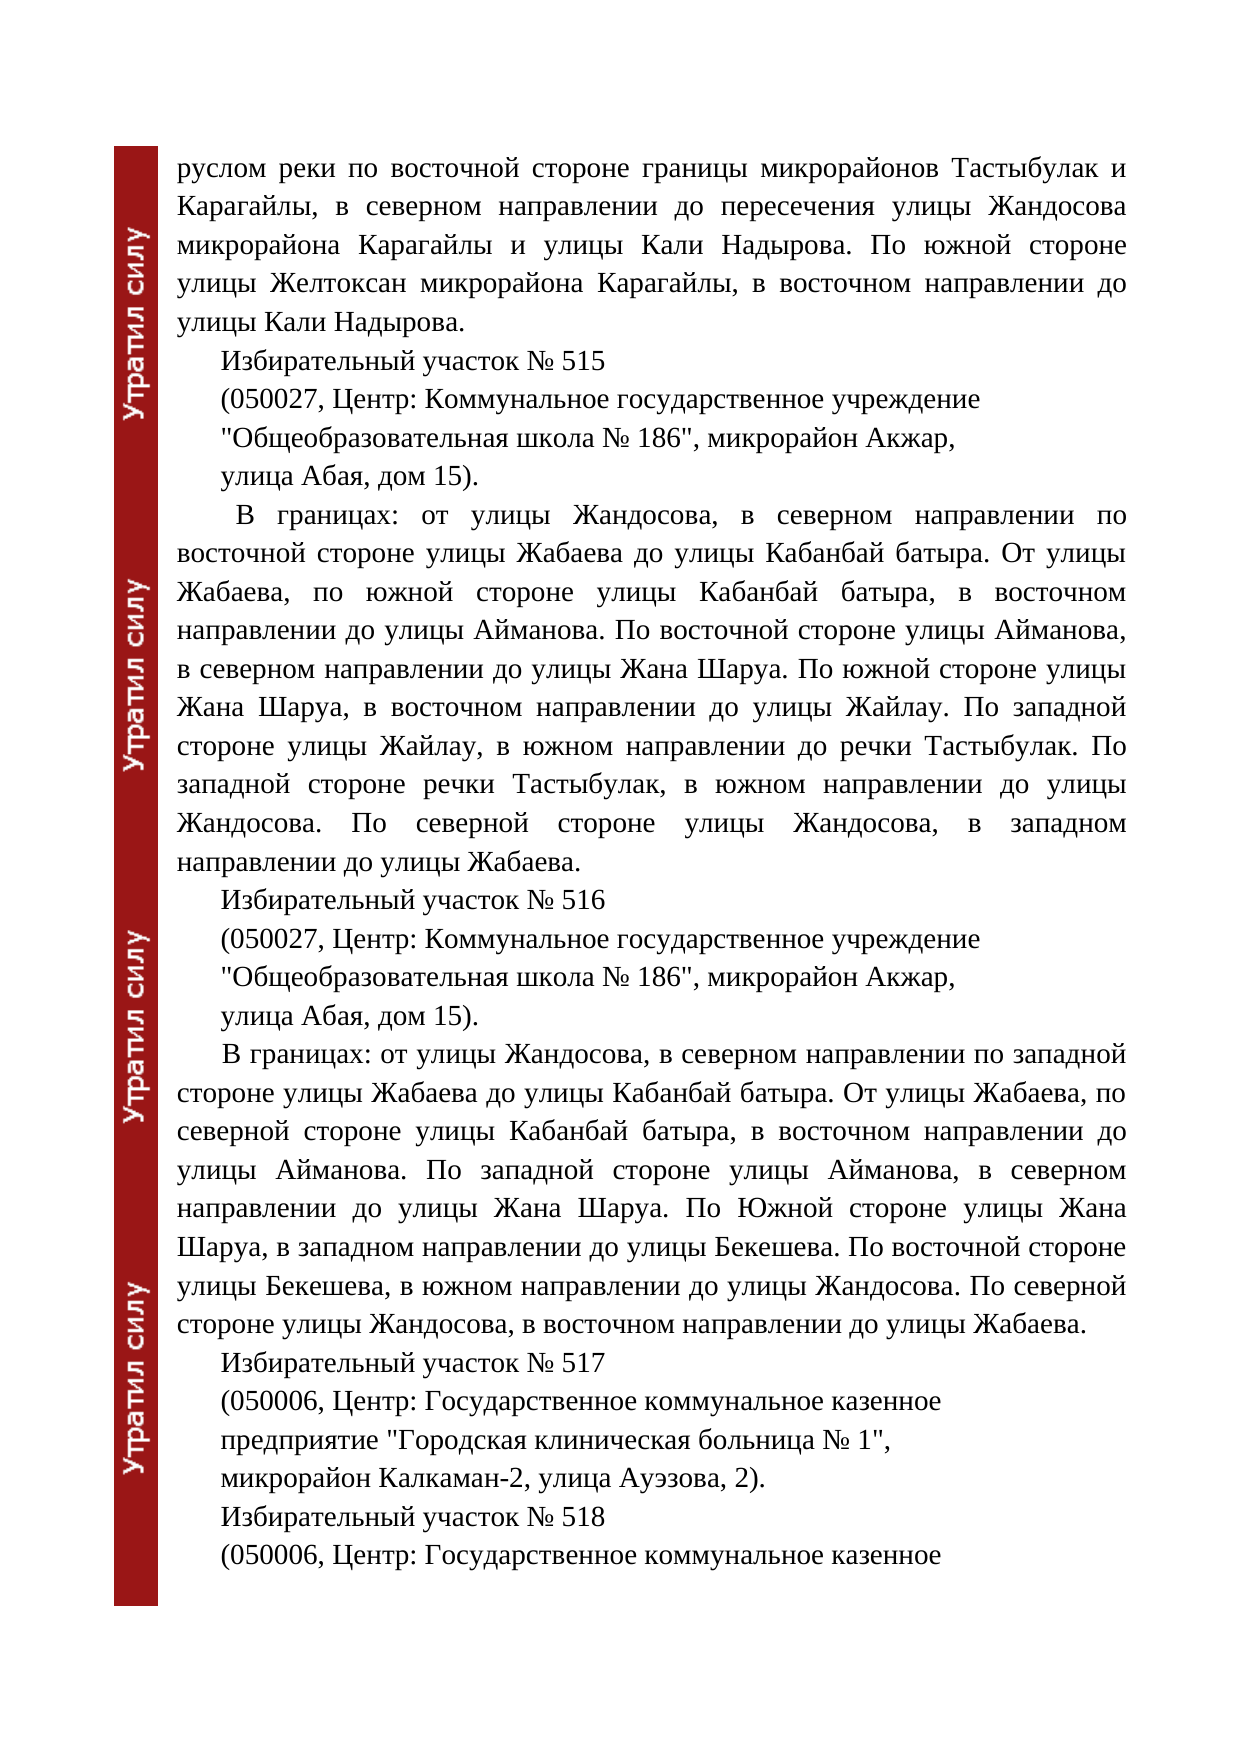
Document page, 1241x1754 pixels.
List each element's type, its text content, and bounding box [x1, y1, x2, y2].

text микрорайон Калкаман-2, улица Ауэзова, 2). [112, 1460, 1128, 1494]
picture [114, 1378, 158, 1383]
picture [114, 376, 158, 381]
text улица Абая, дом 15). [112, 458, 1128, 492]
picture [114, 954, 158, 959]
text (050006, Центр: Государственное коммунальное казенное [112, 1383, 1128, 1417]
picture [114, 453, 158, 458]
text "Общеобразовательная школа № 186", микрорайон Акжар, [112, 959, 1128, 993]
text "Общеобразовательная школа № 186", микрорайон Акжар, [112, 420, 1128, 453]
picture [114, 1532, 158, 1537]
picture [114, 1571, 158, 1606]
picture [114, 1455, 158, 1460]
picture [114, 877, 158, 882]
text Избирательный участок № 517 [112, 1345, 1128, 1378]
picture [114, 492, 158, 497]
picture [114, 993, 158, 998]
picture [114, 146, 158, 150]
text Избирательный участок № 518 [112, 1499, 1128, 1532]
text Избирательный участок № 516 [112, 882, 1128, 916]
text В границах: от улицы Жандосова, в северном направлении по восточной стороне улицы Жабаева до улицы Кабанбай батыра. От улицы Жабаева, по южной стороне улицы Кабанбай батыра, в восточном направлении до улицы Айманова. По восточной стороне улицы Айманова, в северном направлении до улицы Жана Шаруа. По южной стороне улицы Жана Шаруа, в восточном направлении до улицы Жайлау. По западной стороне улицы Жайлау, в южном направлении до речки Тастыбулак. По западной стороне речки Тастыбулак, в южном направлении до улицы Жандосова. По северной стороне улицы Жандосова, в западном направлении до улицы Жабаева. [112, 497, 1128, 877]
picture [114, 1340, 158, 1345]
picture [114, 415, 158, 420]
picture [114, 1031, 158, 1036]
text (050006, Центр: Государственное коммунальное казенное [112, 1537, 1128, 1571]
picture [114, 1494, 158, 1499]
picture [114, 1417, 158, 1422]
text (050027, Центр: Коммунальное государственное учреждение [112, 381, 1128, 415]
text Избирательный участок № 515 [112, 343, 1128, 376]
text улица Абая, дом 15). [112, 998, 1128, 1031]
picture [114, 338, 158, 343]
text предприятие "Городская клиническая больница № 1", [112, 1422, 1128, 1455]
picture [114, 916, 158, 921]
text (050027, Центр: Коммунальное государственное учреждение [112, 921, 1128, 954]
text В границах: от улицы Жандосова, в северном направлении по западной стороне улицы Жабаева до улицы Кабанбай батыра. От улицы Жабаева, по северной стороне улицы Кабанбай батыра, в восточном направлении до улицы Айманова. По западной стороне улицы Айманова, в северном направлении до улицы Жана Шаруа. По Южной стороне улицы Жана Шаруа, в западном направлении до улицы Бекешева. По восточной стороне улицы Бекешева, в южном направлении до улицы Жандосова. По северной стороне улицы Жандосова, в восточном направлении до улицы Жабаева. [112, 1036, 1128, 1340]
